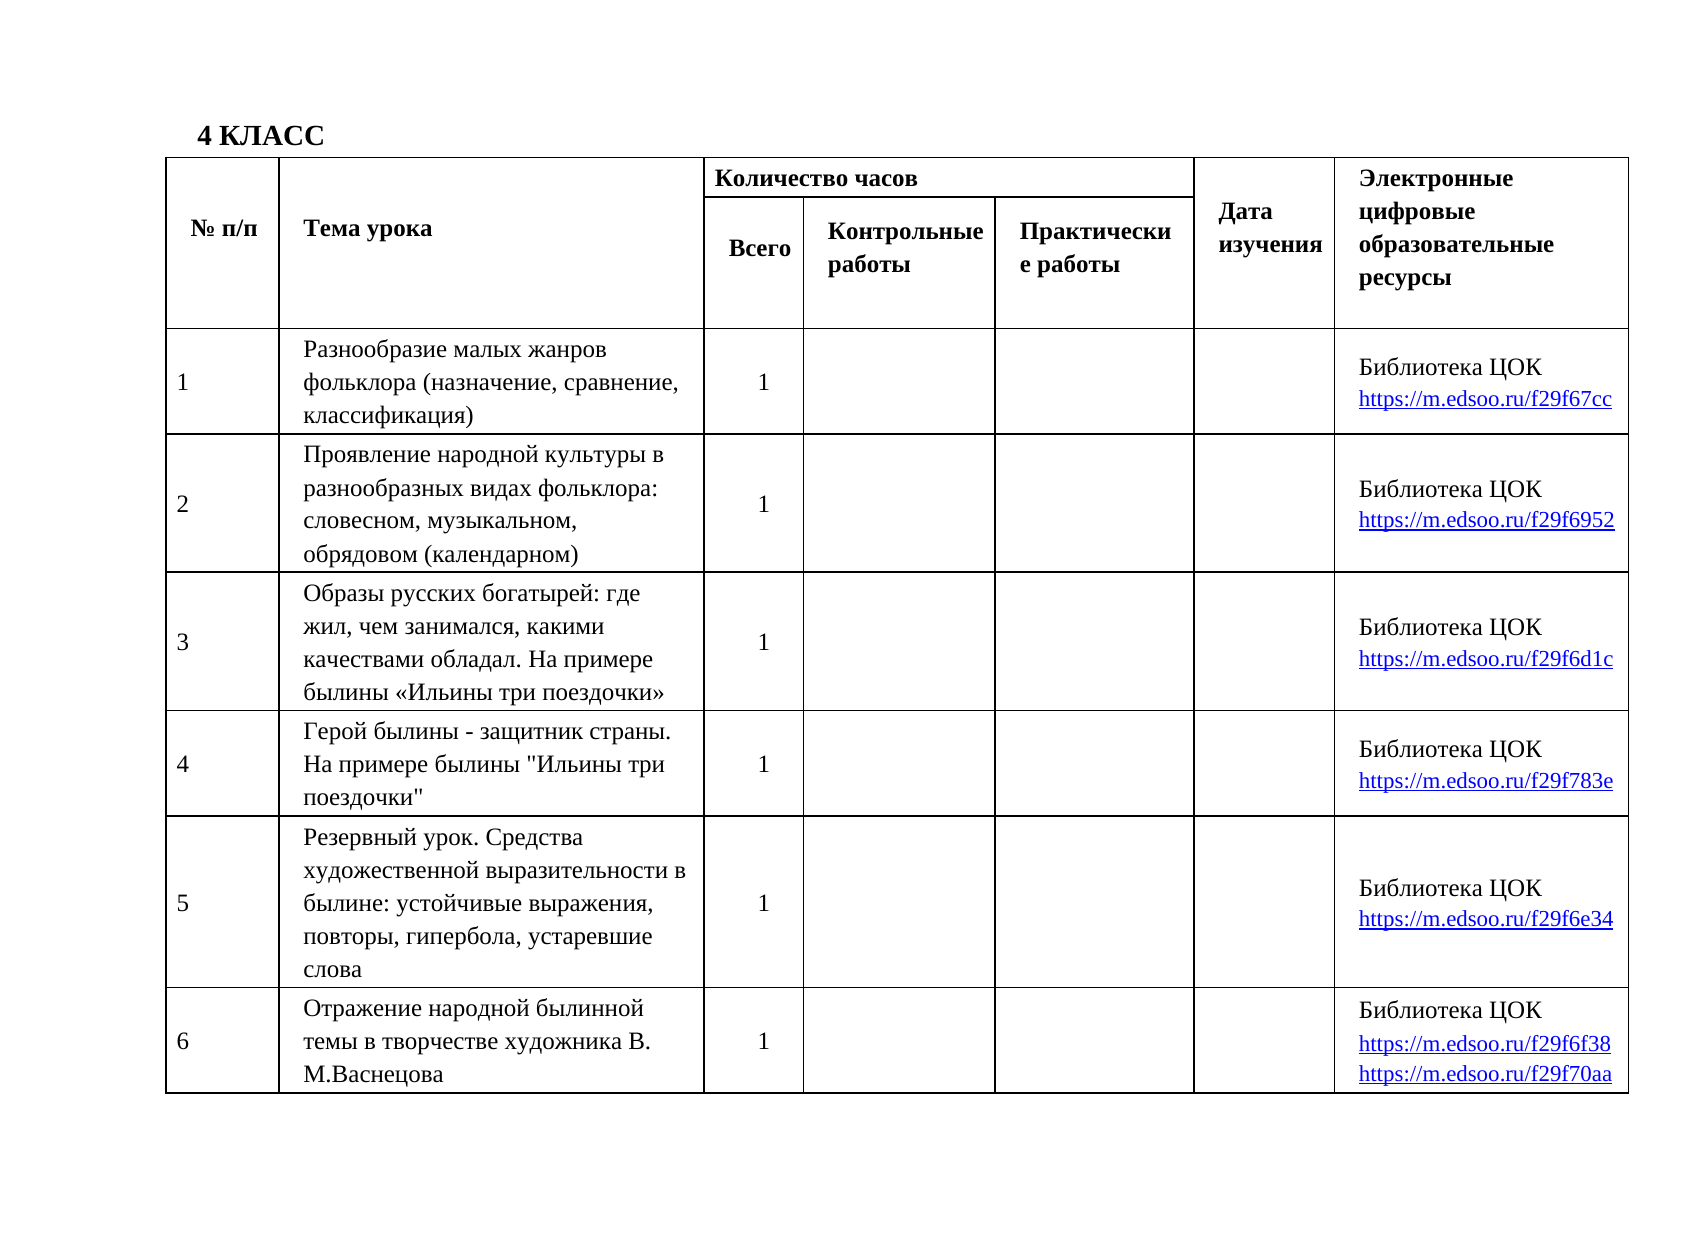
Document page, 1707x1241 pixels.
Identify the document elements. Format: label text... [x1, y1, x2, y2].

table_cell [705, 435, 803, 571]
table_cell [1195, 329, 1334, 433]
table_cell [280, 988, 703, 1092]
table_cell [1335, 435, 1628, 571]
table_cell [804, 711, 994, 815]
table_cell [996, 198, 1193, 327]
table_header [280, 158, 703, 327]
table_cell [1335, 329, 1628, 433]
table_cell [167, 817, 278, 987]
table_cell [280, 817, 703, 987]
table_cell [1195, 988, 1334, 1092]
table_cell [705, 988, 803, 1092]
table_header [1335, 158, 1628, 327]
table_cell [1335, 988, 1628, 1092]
text 4 КЛАСС [190, 118, 1618, 152]
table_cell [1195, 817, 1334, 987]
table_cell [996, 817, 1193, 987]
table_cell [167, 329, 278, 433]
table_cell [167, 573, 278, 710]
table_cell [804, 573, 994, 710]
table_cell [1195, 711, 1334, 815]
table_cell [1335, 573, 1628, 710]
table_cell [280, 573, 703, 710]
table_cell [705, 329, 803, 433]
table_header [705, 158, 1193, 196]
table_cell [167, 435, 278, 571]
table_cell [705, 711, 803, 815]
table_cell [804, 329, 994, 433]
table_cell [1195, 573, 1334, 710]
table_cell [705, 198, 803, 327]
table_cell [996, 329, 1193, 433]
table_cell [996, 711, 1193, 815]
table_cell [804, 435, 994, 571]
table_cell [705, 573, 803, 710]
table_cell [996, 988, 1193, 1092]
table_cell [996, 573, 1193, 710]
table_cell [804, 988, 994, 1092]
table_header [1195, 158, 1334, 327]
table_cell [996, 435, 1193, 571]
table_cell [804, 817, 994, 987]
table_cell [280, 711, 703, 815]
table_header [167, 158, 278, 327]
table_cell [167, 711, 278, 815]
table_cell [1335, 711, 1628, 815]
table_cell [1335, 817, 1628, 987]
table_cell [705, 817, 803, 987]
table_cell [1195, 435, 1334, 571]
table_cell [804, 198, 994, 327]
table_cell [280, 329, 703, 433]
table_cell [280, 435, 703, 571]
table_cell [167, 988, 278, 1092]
